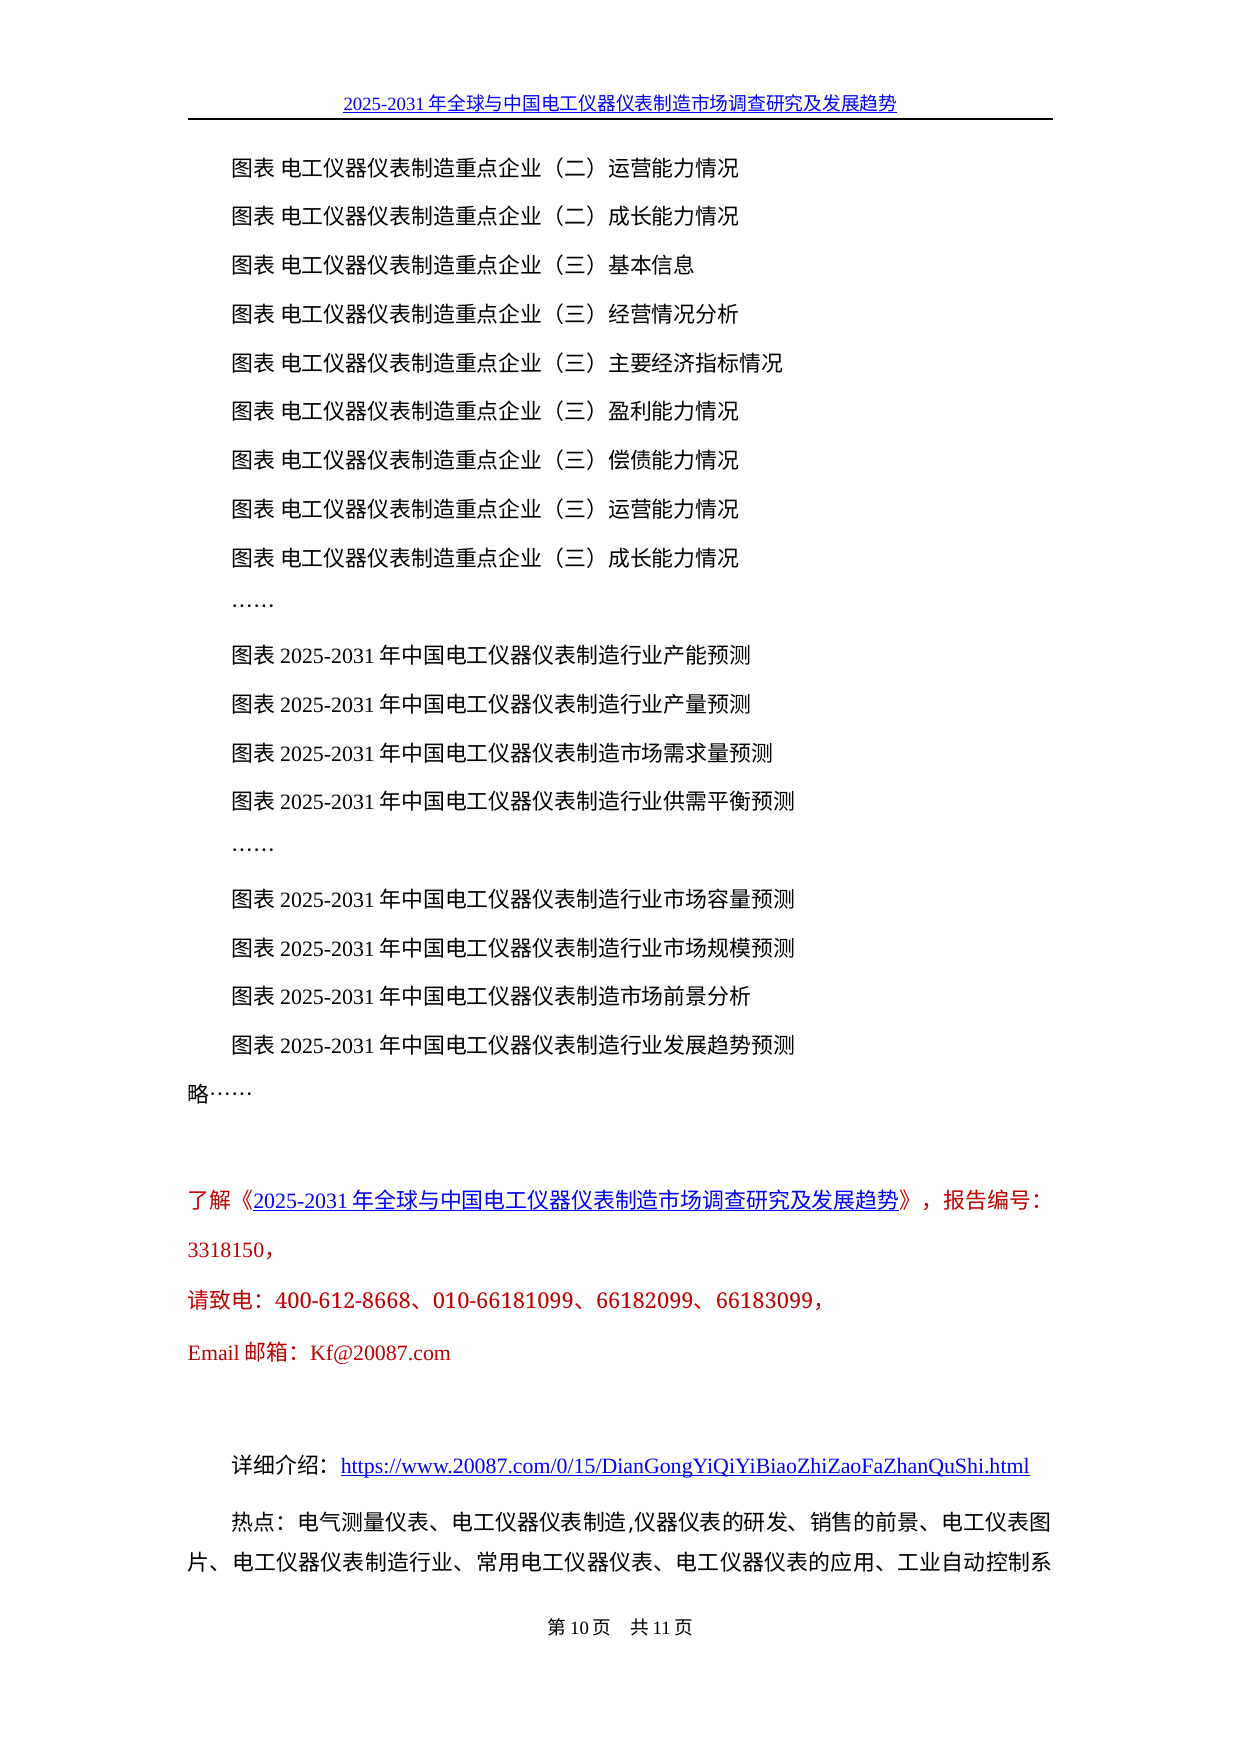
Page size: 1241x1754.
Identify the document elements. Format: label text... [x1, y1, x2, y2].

text 了解《2025-2031年全球与中国电工仪器仪表制造市场调查研究及发展趋势》，报告编号：3318150， [187, 1183, 1053, 1264]
text 请致电：400-612-8668、010-66181099、66182099、66183099， [187, 1283, 1053, 1316]
text Email邮箱：Kf@20087.com [187, 1335, 1053, 1367]
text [187, 150, 1053, 1109]
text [187, 1504, 1053, 1577]
text 详细介绍：https://www.20087.com/0/15/DianGongYiQiYiBiaoZhiZaoFaZhanQuShi.html [187, 1448, 1053, 1480]
